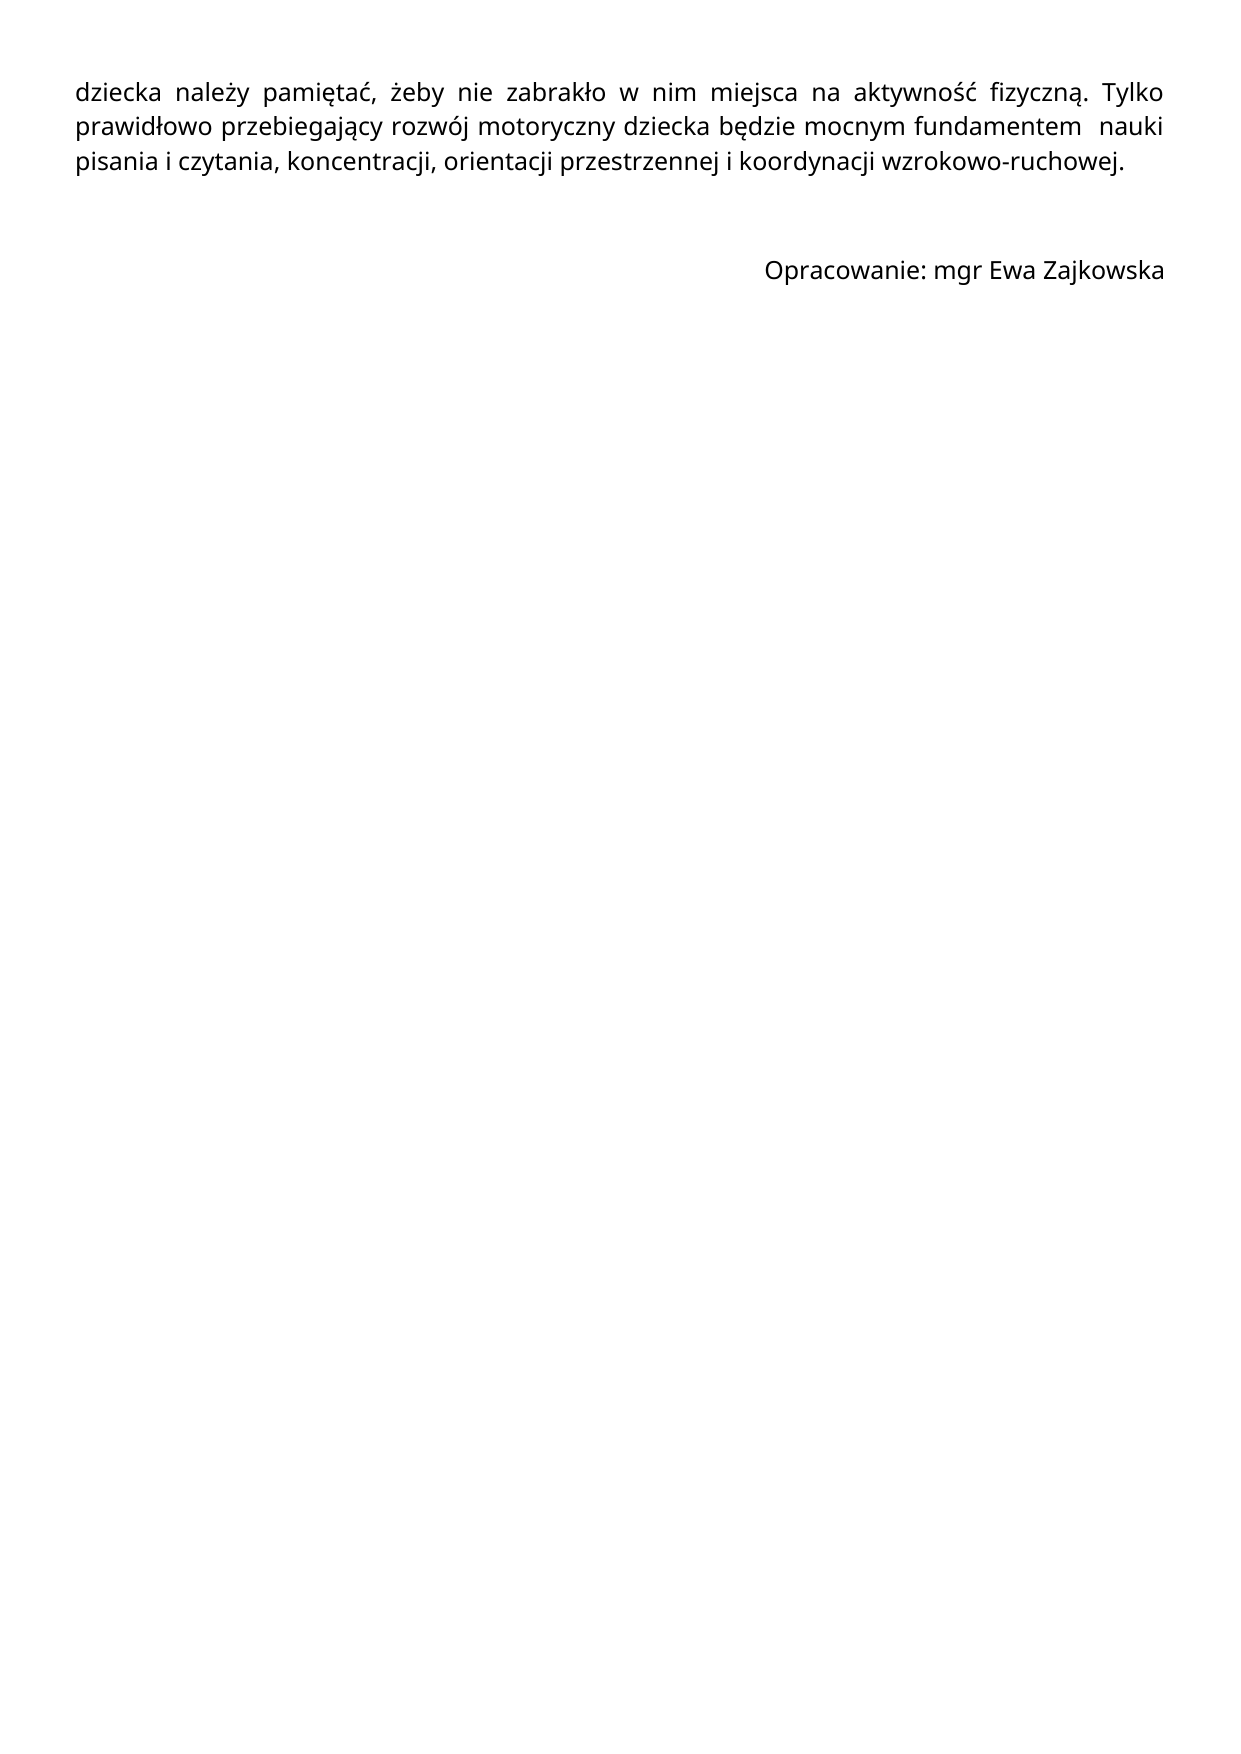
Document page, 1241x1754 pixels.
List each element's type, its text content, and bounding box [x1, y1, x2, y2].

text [75, 75, 1165, 177]
text Opracowanie: mgr Ewa Zajkowska [75, 253, 1165, 287]
